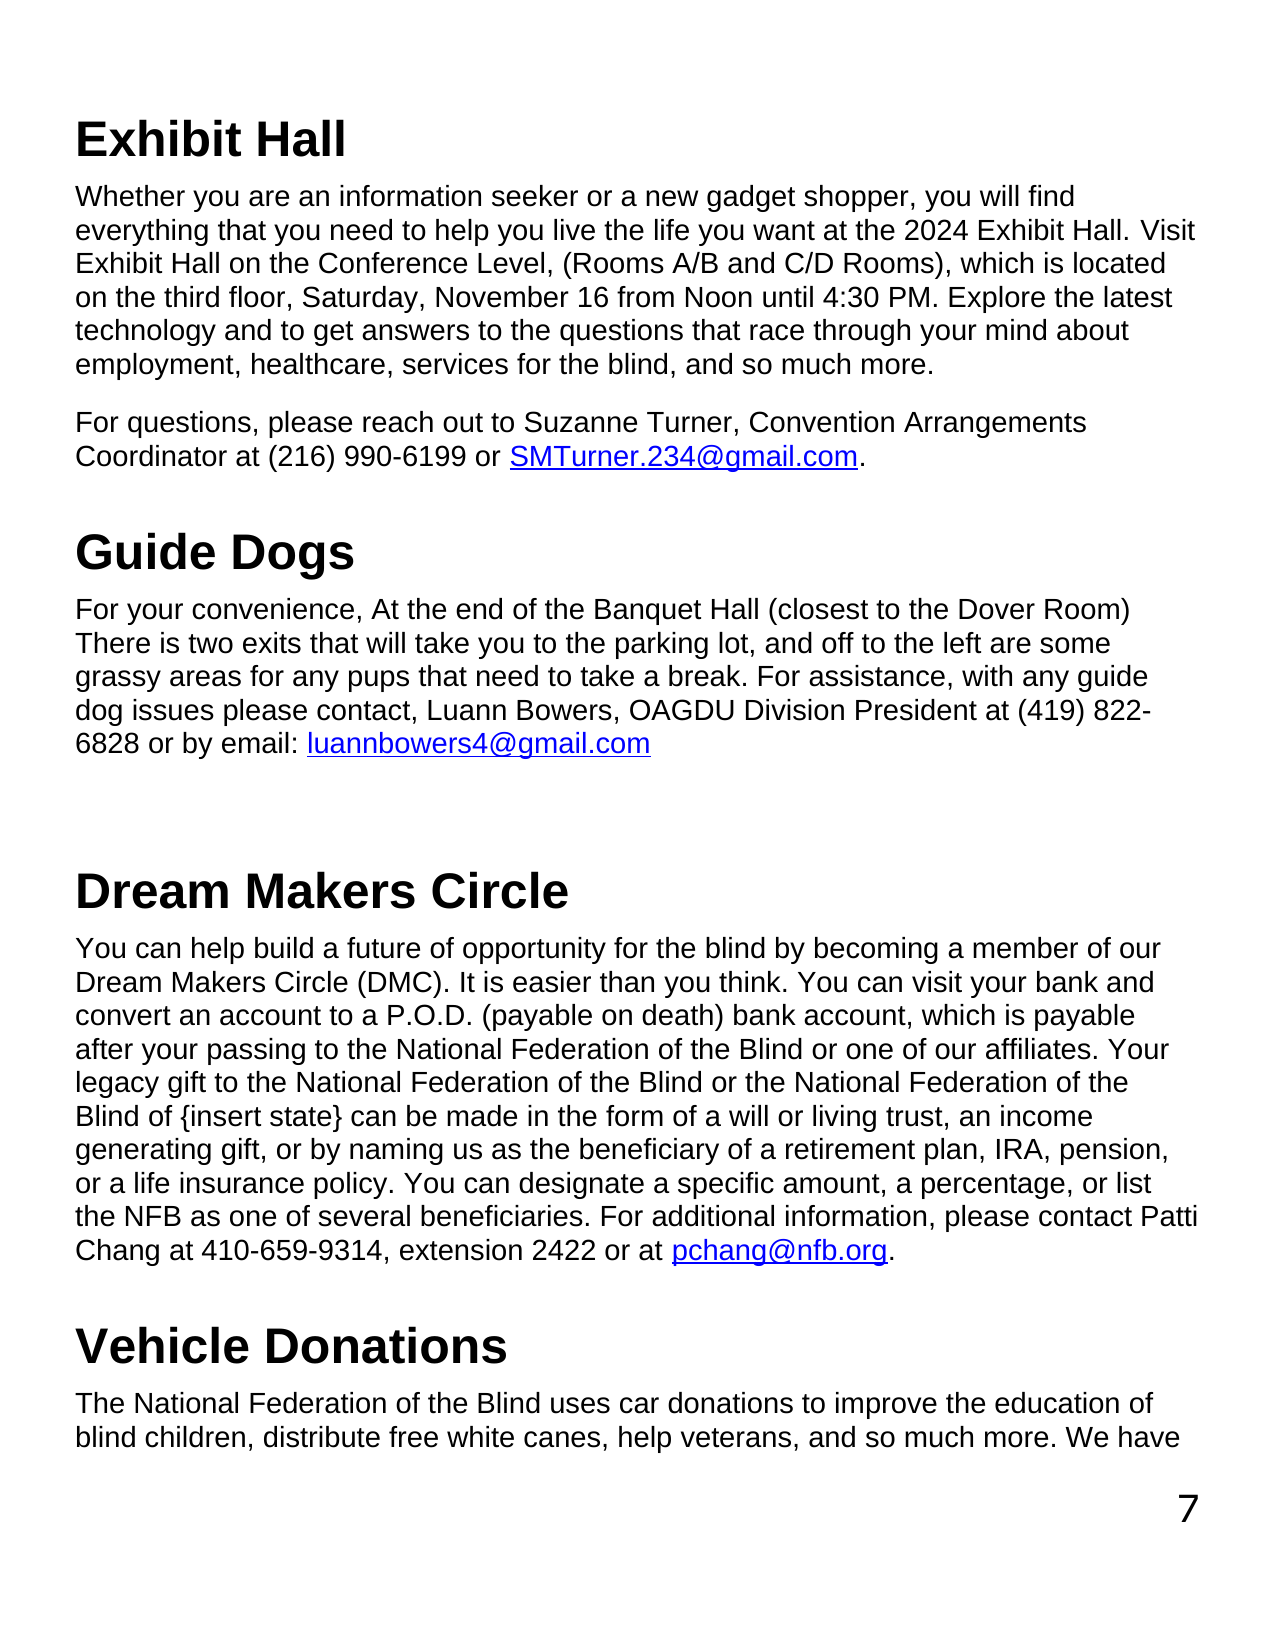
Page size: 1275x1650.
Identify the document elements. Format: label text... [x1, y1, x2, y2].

text You can help build a future of opportunity for the blind by becoming a member of our Dream Makers Circle (DMC). It is easier than you think. You can visit your bank and convert an account to a P.O.D. (payable on death) bank account, which is payable after your passing to the National Federation of the Blind or one of our affiliates. Your legacy gift to the National Federation of the Blind or the National Federation of the Blind of {insert state} can be made in the form of a will or living trust, an income generating gift, or by naming us as the beneficiary of a retirement plan, IRA, pension, or a life insurance policy. You can designate a specific amount, a percentage, or list the NFB as one of several beneficiaries. For additional information, please contact Patti Chang at 410-659-9314, extension 2422 or at pchang@nfb.org. [75, 931, 1200, 1266]
subtitle Dream Makers Circle [75, 861, 1200, 918]
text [75, 1386, 1200, 1453]
subtitle Vehicle Donations [75, 1316, 1200, 1374]
subtitle Exhibit Hall [75, 109, 1200, 167]
text For questions, please reach out to Suzanne Turner, Convention Arrangements Coordinator at (216) 990-6199 or SMTurner.234@gmail.com. [75, 405, 1200, 472]
text For your convenience, At the end of the Banquet Hall (closest to the Dover Room) There is two exits that will take you to the parking lot, and off to the left are some grassy areas for any pups that need to take a break. For assistance, with any guide dog issues please contact, Luann Bowers, OAGDU Division President at (419) 822-6828 or by email: luannbowers4@gmail.com [75, 592, 1200, 760]
text Whether you are an information seeker or a new gadget shopper, you will find everything that you need to help you live the life you want at the 2024 Exhibit Hall. Visit Exhibit Hall on the Conference Level, (Rooms A/B and C/D Rooms), which is located on the third floor, Saturday, November 16 from Noon until 4:30 PM. Explore the latest technology and to get answers to the questions that race through your mind about employment, healthcare, services for the blind, and so much more. [75, 179, 1200, 380]
subtitle Guide Dogs [75, 522, 1200, 580]
